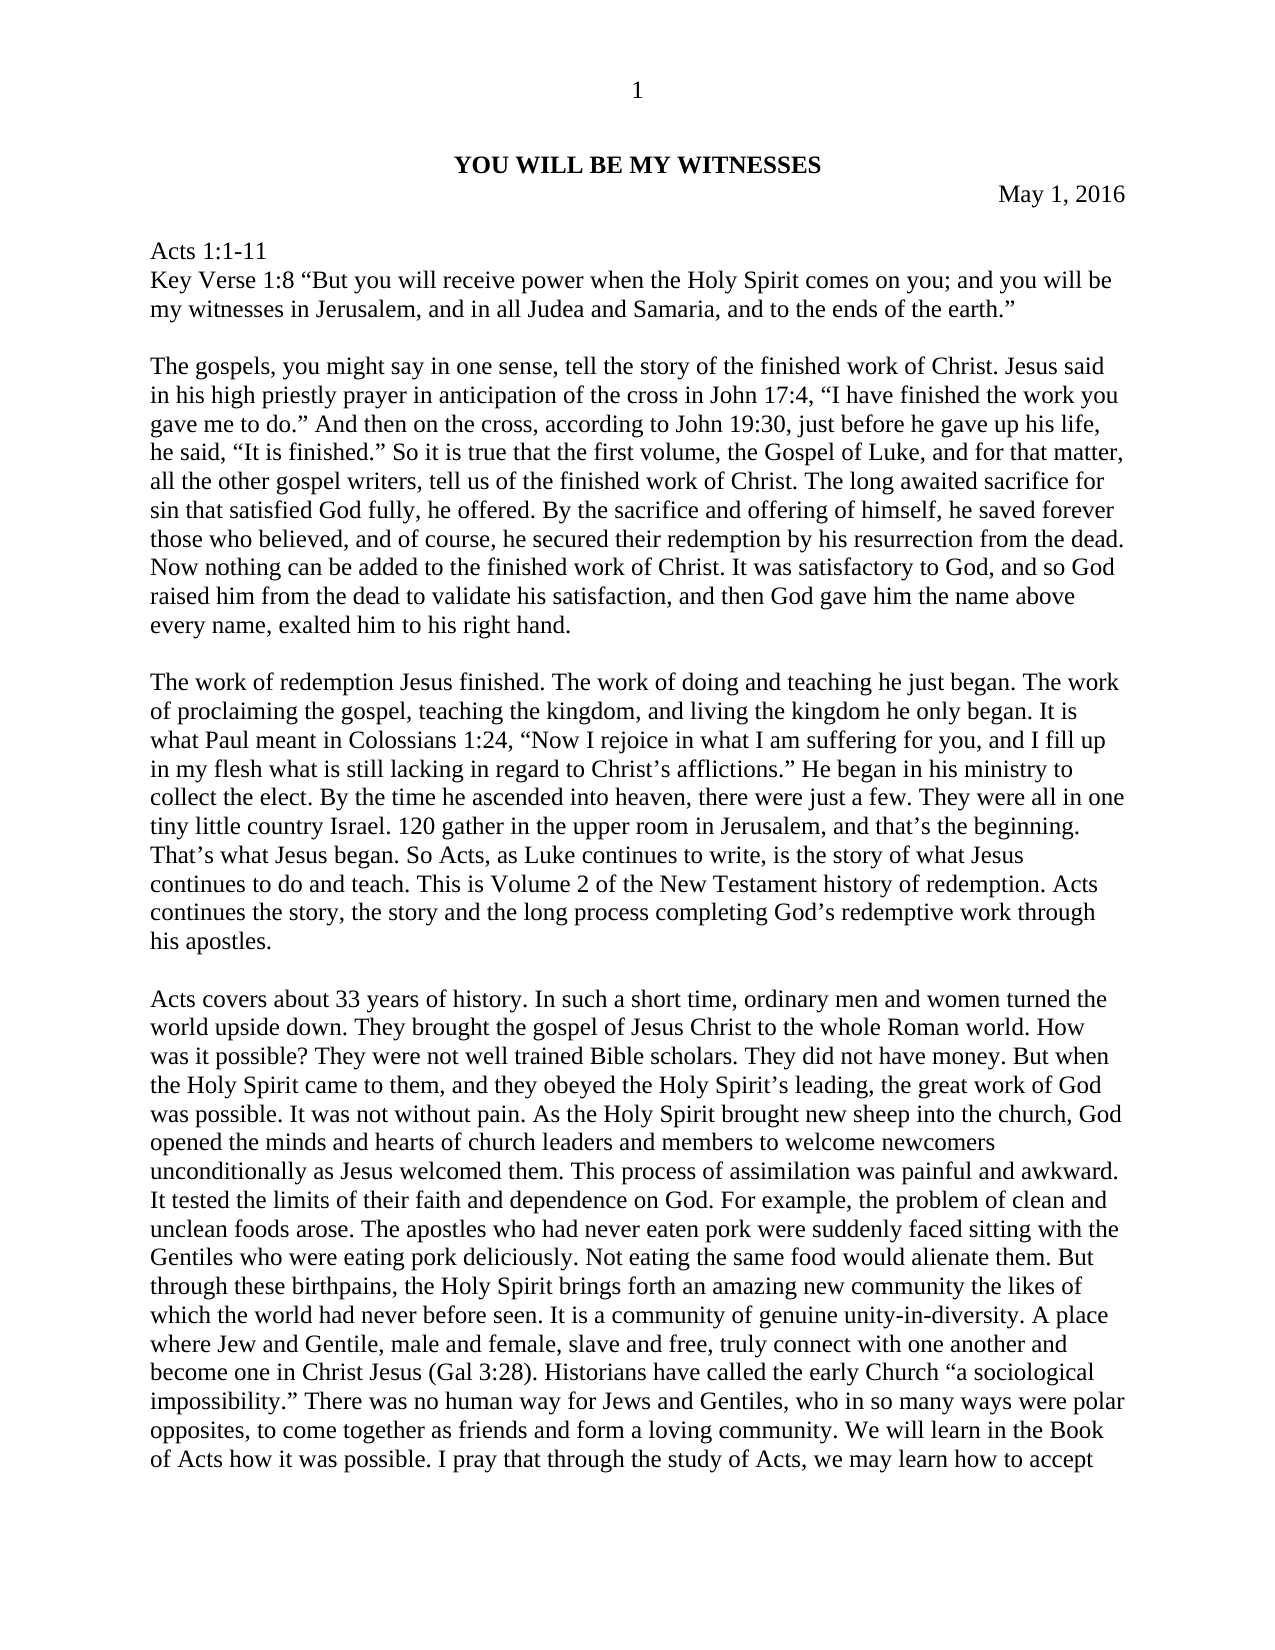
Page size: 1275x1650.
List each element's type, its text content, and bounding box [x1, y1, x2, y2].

text YOU WILL BE MY WITNESSES [150, 150, 1125, 179]
text May 1, 2016 [150, 179, 1125, 207]
text Acts 1:1-11 [150, 236, 1125, 265]
text The gospels, you might say in one sense, tell the story of the finished work of Christ. Jesus said in his high priestly prayer in anticipation of the cross in John 17:4, “I have finished the work you gave me to do.” And then on the cross, according to John 19:30, just before he gave up his life, he said, “It is finished.” So it is true that the first volume, the Gospel of Luke, and for that matter, all the other gospel writers, tell us of the finished work of Christ. The long awaited sacrifice for sin that satisfied God fully, he offered. By the sacrifice and offering of himself, he saved forever those who believed, and of course, he secured their redemption by his resurrection from the dead. Now nothing can be added to the finished work of Christ. It was satisfactory to God, and so God raised him from the dead to validate his satisfaction, and then God gave him the name above every name, exalted him to his right hand. [150, 351, 1125, 639]
text The work of redemption Jesus finished. The work of doing and teaching he just began. The work of proclaiming the gospel, teaching the kingdom, and living the kingdom he only began. It is what Paul meant in Colossians 1:24, “Now I rejoice in what I am suffering for you, and I fill up in my flesh what is still lacking in regard to Christ’s afflictions.” He began in his ministry to collect the elect. By the time he ascended into heaven, there were just a few. They were all in one tiny little country Israel. 120 gather in the upper room in Jerusalem, and that’s the beginning. That’s what Jesus began. So Acts, as Luke continues to write, is the story of what Jesus continues to do and teach. This is Volume 2 of the New Testament history of redemption. Acts continues the story, the story and the long process completing God’s redemptive work through his apostles. [150, 667, 1125, 955]
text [150, 984, 1125, 1472]
text Key Verse 1:8 “But you will receive power when the Holy Spirit comes on you; and you will be my witnesses in Jerusalem, and in all Judea and Samaria, and to the ends of the earth.” [150, 265, 1125, 322]
